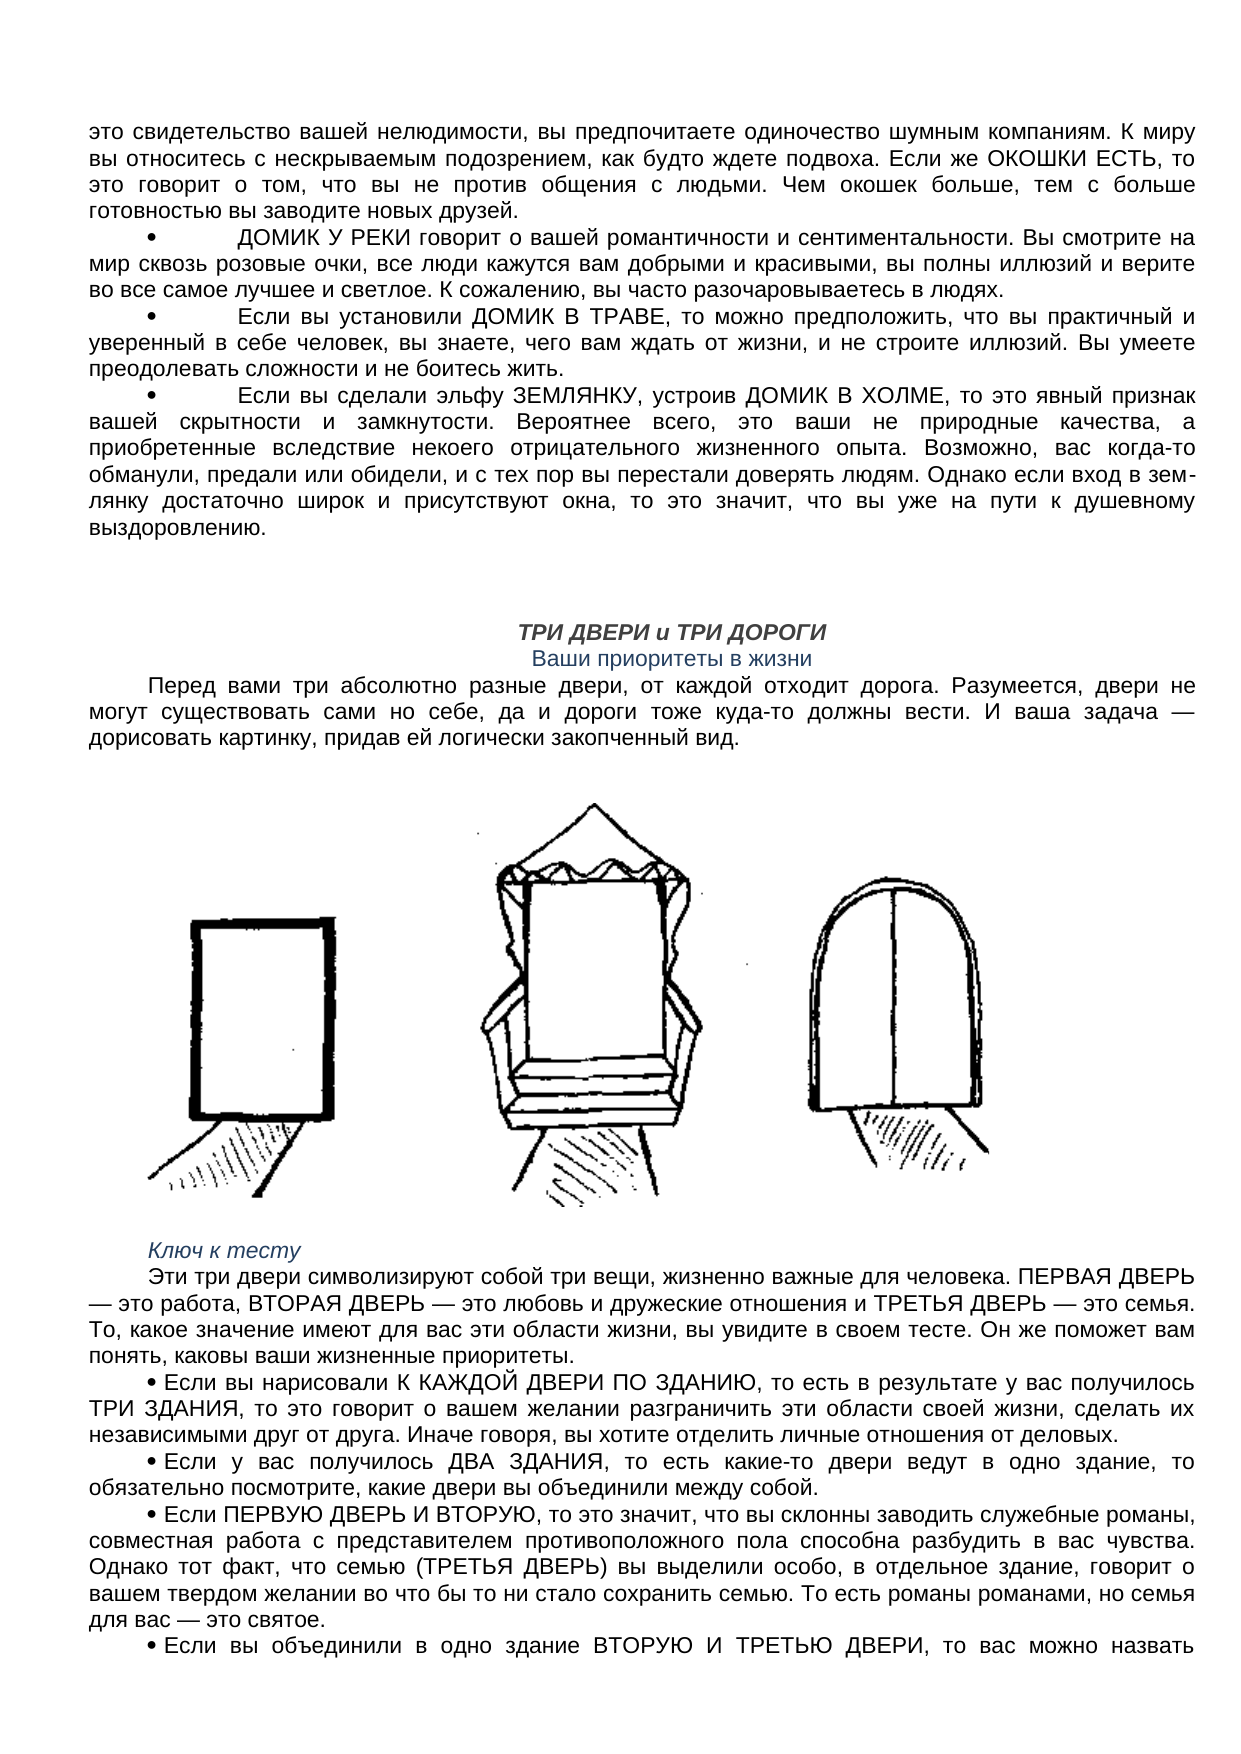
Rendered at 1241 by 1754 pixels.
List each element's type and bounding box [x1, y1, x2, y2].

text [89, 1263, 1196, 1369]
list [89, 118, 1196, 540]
picture [147, 803, 990, 1207]
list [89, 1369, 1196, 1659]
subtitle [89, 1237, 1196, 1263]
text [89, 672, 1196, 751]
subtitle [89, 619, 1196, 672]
